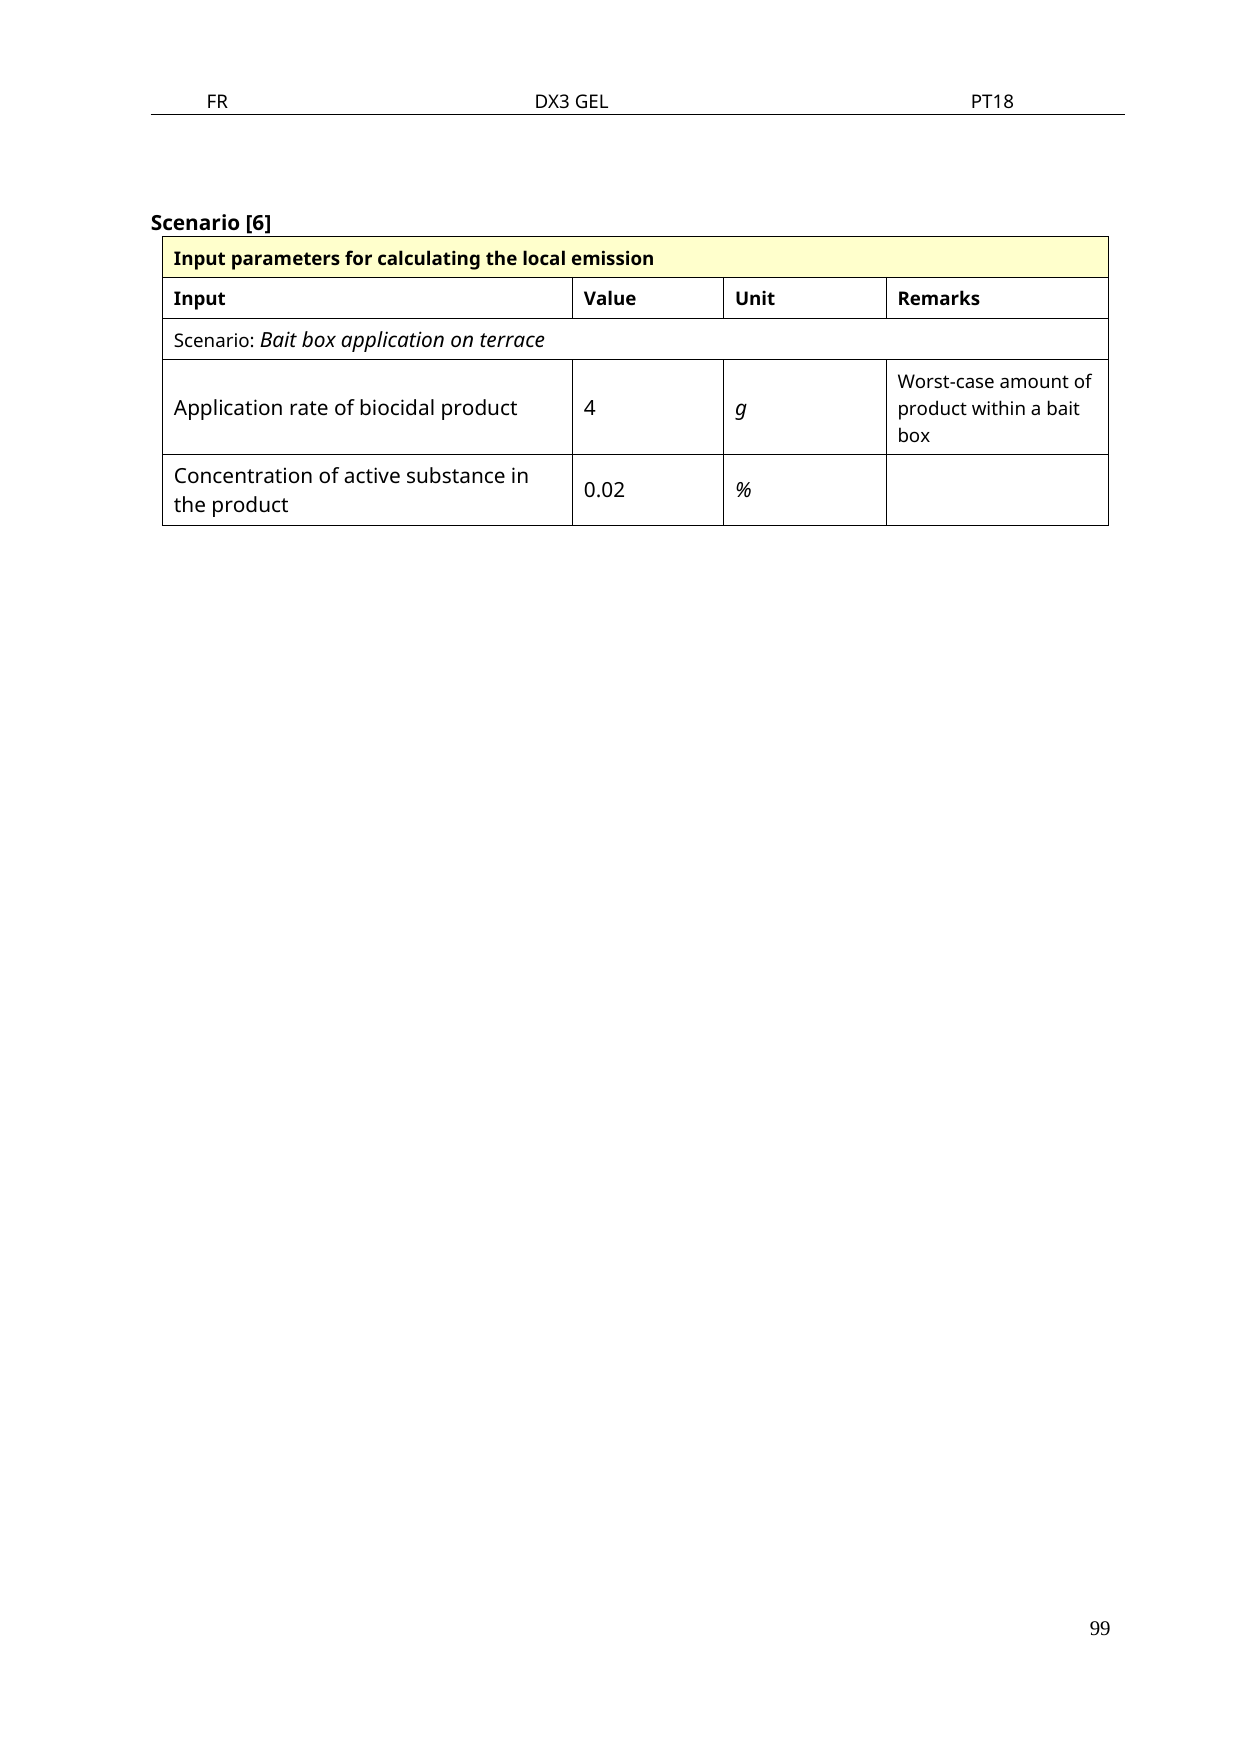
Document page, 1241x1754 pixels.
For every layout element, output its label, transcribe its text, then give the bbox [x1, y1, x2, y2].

table_cell 0.02 [573, 455, 723, 524]
text Scenario [6] [151, 208, 1110, 236]
table_cell % [724, 455, 886, 524]
table_cell 4 [573, 360, 723, 454]
table_cell Application rate of biocidal product [163, 360, 572, 454]
table_cell Concentration of active substance in the product [163, 455, 572, 524]
table_cell Scenario: Bait box application on terrace [163, 319, 1108, 359]
table_cell [887, 455, 1108, 524]
table_cell Remarks [887, 278, 1108, 317]
table_cell Unit [724, 278, 886, 317]
table_header Input parameters for calculating the local emission [163, 237, 1108, 277]
table_cell g [724, 360, 886, 454]
table_cell Worst-case amount of product within a bait box [887, 360, 1108, 454]
table_cell Value [573, 278, 723, 317]
table_cell Input [163, 278, 572, 317]
